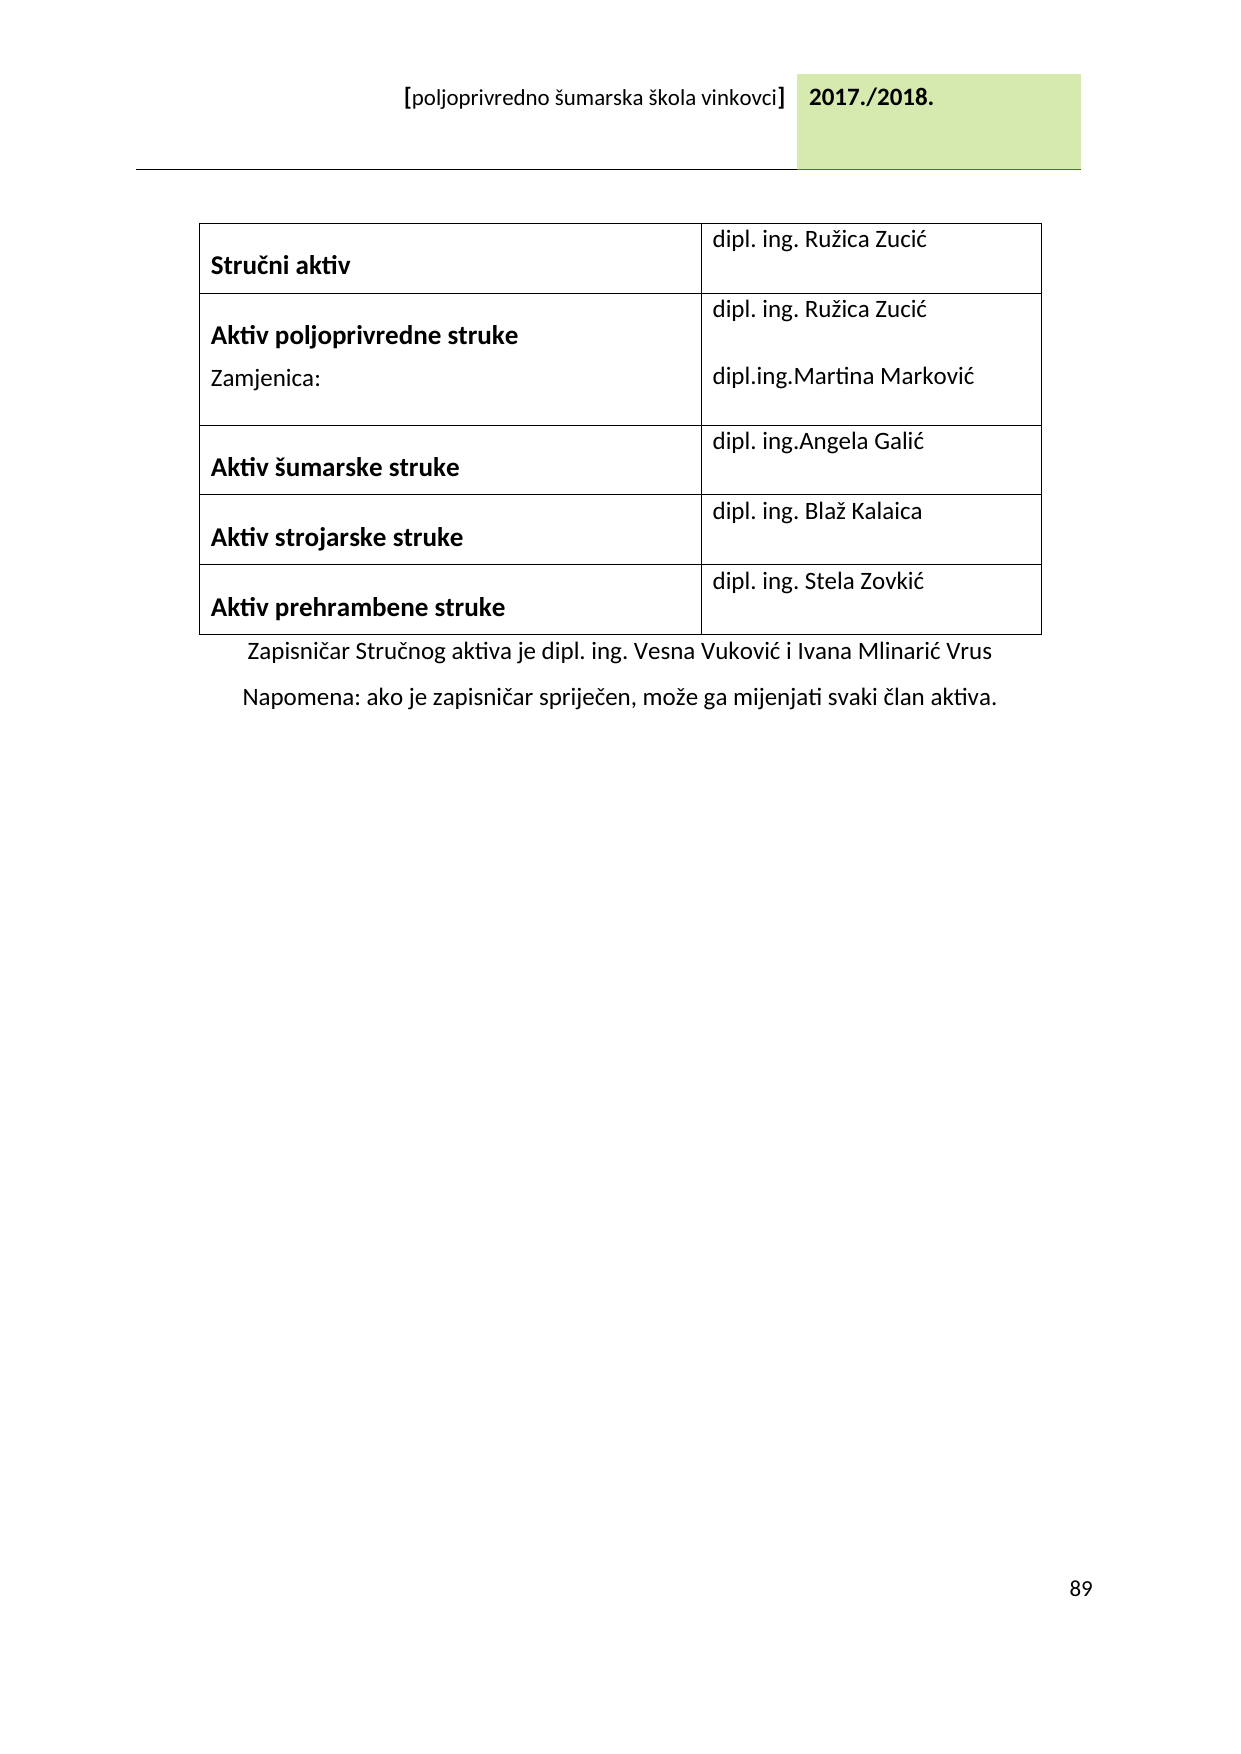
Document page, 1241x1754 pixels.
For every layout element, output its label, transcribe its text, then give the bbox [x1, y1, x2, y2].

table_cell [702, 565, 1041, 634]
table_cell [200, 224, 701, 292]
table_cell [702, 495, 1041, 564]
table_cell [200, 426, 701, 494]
text Zapisničar Stručnog aktiva je dipl. ing. Vesna Vuković i Ivana Mlinarić Vrus Napomena: ako je zapisničar spriječen, može ga mijenjati svaki član aktiva.6.12.1. GODIŠNJI PLAN I PROGRAM STRUČNOG AKTIVA POLJOPRIVREDNE STRUKE [148, 635, 1092, 711]
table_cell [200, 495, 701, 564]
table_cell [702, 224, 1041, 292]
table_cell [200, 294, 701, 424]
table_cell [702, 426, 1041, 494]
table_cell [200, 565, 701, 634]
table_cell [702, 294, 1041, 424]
